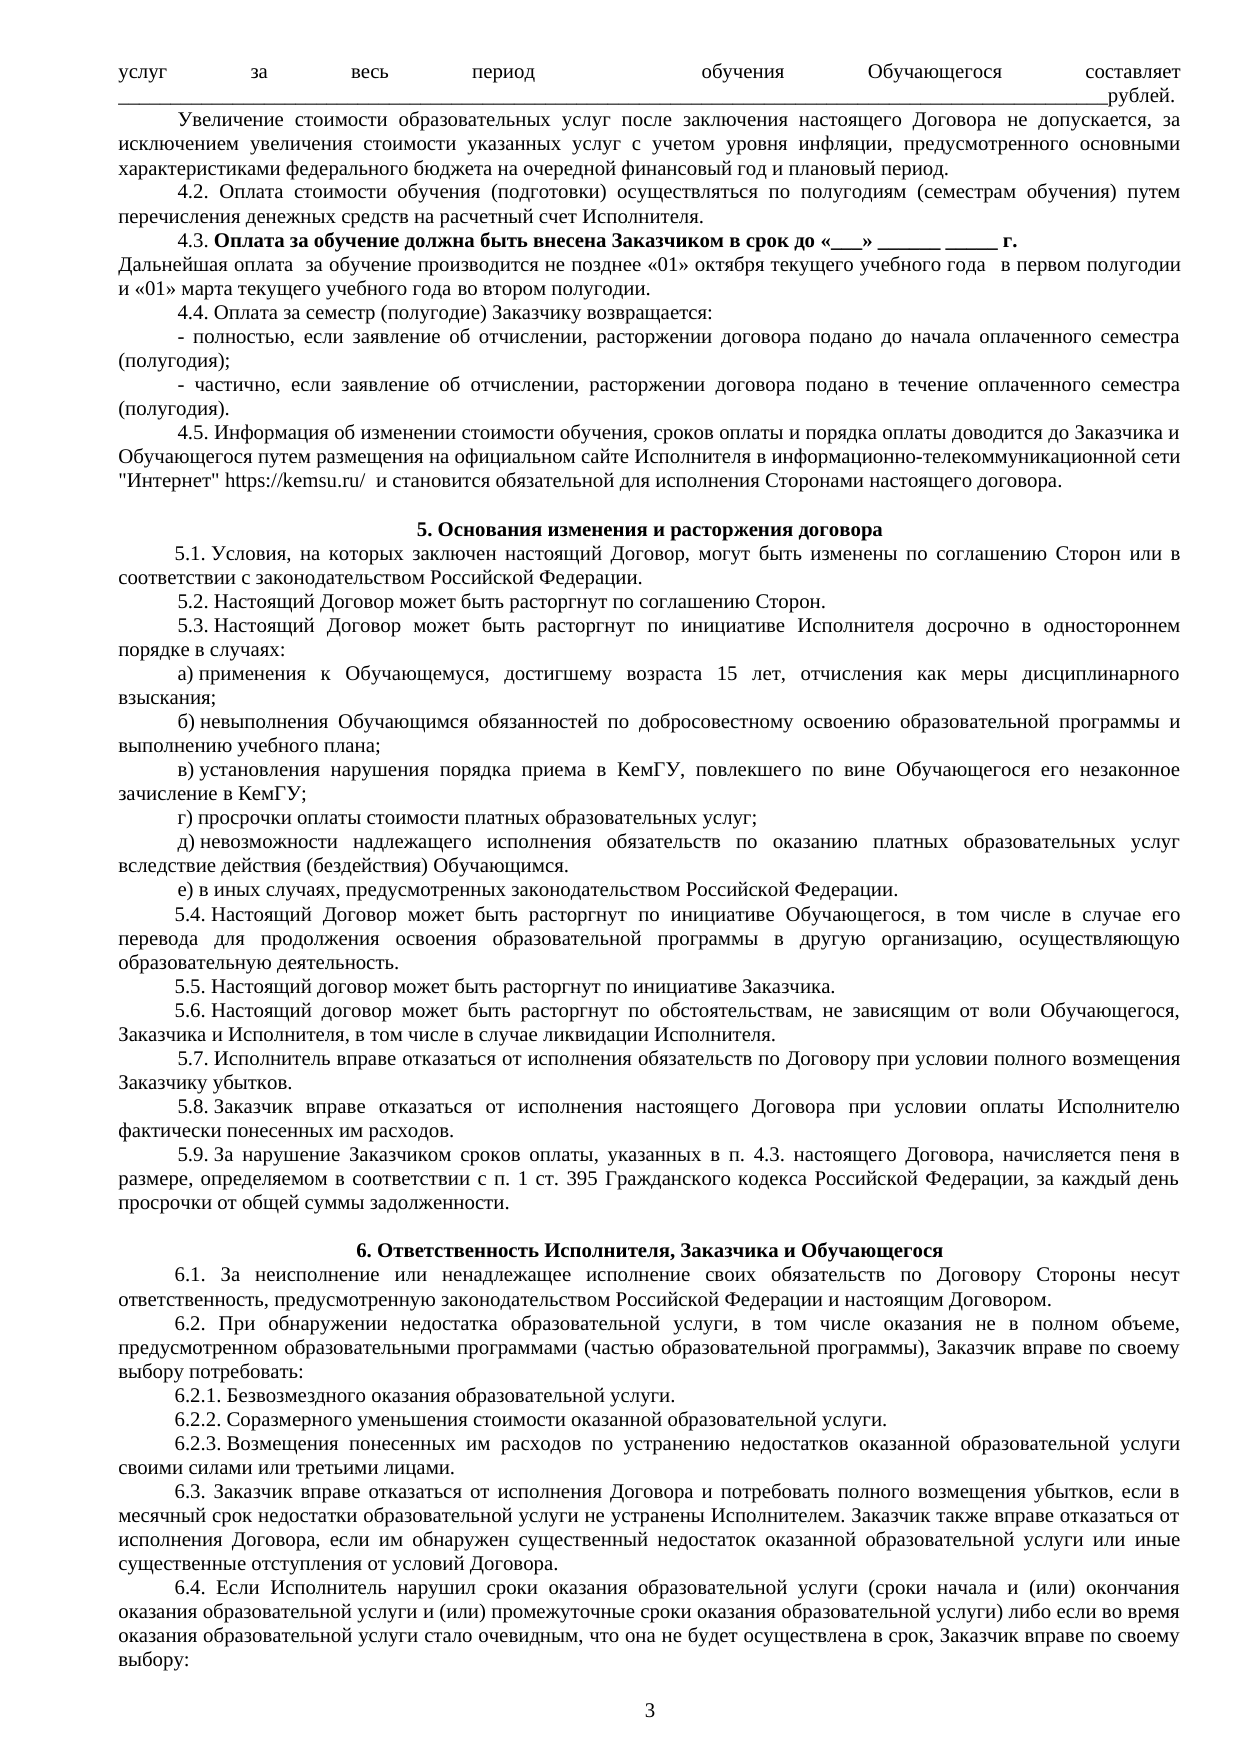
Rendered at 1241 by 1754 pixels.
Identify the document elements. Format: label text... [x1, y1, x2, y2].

title Дальнейшая оплата за обучение производится не позднее «01» октября текущего учебного года в первом полугодии и «01» марта текущего учебного года во втором полугодии. [118, 252, 1181, 300]
text 5.9. За нарушение Заказчиком сроков оплаты, указанных в п. 4.3. настоящего Договора, начисляется пеня в размере, определяемом в соответствии с п. 1 ст. 395 Гражданского кодекса Российской Федерации, за каждый день просрочки от общей суммы задолженности. [118, 1142, 1181, 1214]
text 6.2.1. Безвозмездного оказания образовательной услуги. [118, 1383, 1181, 1407]
title 4.4. Оплата за семестр (полугодие) Заказчику возвращается: [118, 300, 1181, 324]
title - полностью, если заявление об отчислении, расторжении договора подано до начала оплаченного семестра (полугодия); [118, 324, 1181, 372]
title 5.2. Настоящий Договор может быть расторгнут по соглашению Сторон. [118, 589, 1181, 613]
title г) просрочки оплаты стоимости платных образовательных услуг; [118, 805, 1181, 829]
title б) невыполнения Обучающимся обязанностей по добросовестному освоению образовательной программы и выполнению учебного плана; [118, 709, 1181, 757]
text Увеличение стоимости образовательных услуг после заключения настоящего Договора не допускается, за исключением увеличения стоимости указанных услуг с учетом уровня инфляции, предусмотренного основными характеристиками федерального бюджета на очередной финансовый год и плановый период. [118, 107, 1182, 179]
title 5.8. Заказчик вправе отказаться от исполнения настоящего Договора при условии оплаты Исполнителю фактически понесенных им расходов. [118, 1094, 1181, 1142]
text 5.5. Настоящий договор может быть расторгнут по инициативе Заказчика. [118, 974, 1181, 998]
text 6.3. Заказчик вправе отказаться от исполнения Договора и потребовать полного возмещения убытков, если в месячный срок недостатки образовательной услуги не устранены Исполнителем. Заказчик также вправе отказаться от исполнения Договора, если им обнаружен существенный недостаток оказанной образовательной услуги или иные существенные отступления от условий Договора. [118, 1479, 1181, 1575]
title в) установления нарушения порядка приема в КемГУ, повлекшего по вине Обучающегося его незаконное зачисление в КемГУ; [118, 757, 1181, 805]
title а) применения к Обучающемуся, достигшему возраста 15 лет, отчисления как меры дисциплинарного взыскания; [118, 661, 1181, 709]
text 5.4. Настоящий Договор может быть расторгнут по инициативе Обучающегося, в том числе в случае его перевода для продолжения освоения образовательной программы в другую организацию, осуществляющую образовательную деятельность. [118, 901, 1181, 974]
title - частично, если заявление об отчислении, расторжении договора подано в течение оплаченного семестра (полугодия). [118, 372, 1181, 420]
title 5. Основания изменения и расторжения договора [118, 516, 1181, 541]
title е) в иных случаях, предусмотренных законодательством Российской Федерации. [118, 877, 1181, 901]
text 6.2.3. Возмещения понесенных им расходов по устранению недостатков оказанной образовательной услуги своими силами или третьими лицами. [118, 1431, 1181, 1479]
title 5.3. Настоящий Договор может быть расторгнут по инициативе Исполнителя досрочно в одностороннем порядке в случаях: [118, 613, 1181, 661]
text 6.1. За неисполнение или ненадлежащее исполнение своих обязательств по Договору Стороны несут ответственность, предусмотренную законодательством Российской Федерации и настоящим Договором. [118, 1262, 1181, 1311]
text 4.3. Оплата за обучение должна быть внесена Заказчиком в срок до «___» ______ _____ г. [118, 228, 1181, 252]
text 5.1. Условия, на которых заключен настоящий Договор, могут быть изменены по соглашению Сторон или в соответствии с законодательством Российской Федерации. [118, 541, 1182, 589]
title 5.7. Исполнитель вправе отказаться от исполнения обязательств по Договору при условии полного возмещения Заказчику убытков. [118, 1046, 1181, 1094]
text 6.2.2. Соразмерного уменьшения стоимости оказанной образовательной услуги. [118, 1407, 1181, 1431]
text 6.4. Если Исполнитель нарушил сроки оказания образовательной услуги (сроки начала и (или) окончания оказания образовательной услуги и (или) промежуточные сроки оказания образовательной услуги) либо если во время оказания образовательной услуги стало очевидным, что она не будет осуществлена в срок, Заказчик вправе по своему выбору: [118, 1575, 1181, 1671]
text 5.6. Настоящий договор может быть расторгнут по обстоятельствам, не зависящим от воли Обучающегося, Заказчика и Исполнителя, в том числе в случае ликвидации Исполнителя. [118, 998, 1181, 1046]
title 6. Ответственность Исполнителя, Заказчика и Обучающегося [118, 1238, 1181, 1262]
text 6.2. При обнаружении недостатка образовательной услуги, в том числе оказания не в полном объеме, предусмотренном образовательными программами (частью образовательной программы), Заказчик вправе по своему выбору потребовать: [118, 1311, 1181, 1383]
text 4.5. Информация об изменении стоимости обучения, сроков оплаты и порядка оплаты доводится до Заказчика и Обучающегося путем размещения на официальном сайте Исполнителя в информационно-телекоммуникационной сети "Интернет" https://kemsu.ru/ и становится обязательной для исполнения Сторонами настоящего договора. [118, 420, 1181, 492]
title д) невозможности надлежащего исполнения обязательств по оказанию платных образовательных услуг вследствие действия (бездействия) Обучающимся. [118, 829, 1181, 877]
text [118, 59, 1181, 107]
text 4.2. Оплата стоимости обучения (подготовки) осуществляться по полугодиям (семестрам обучения) путем перечисления денежных средств на расчетный счет Исполнителя. [118, 179, 1181, 228]
